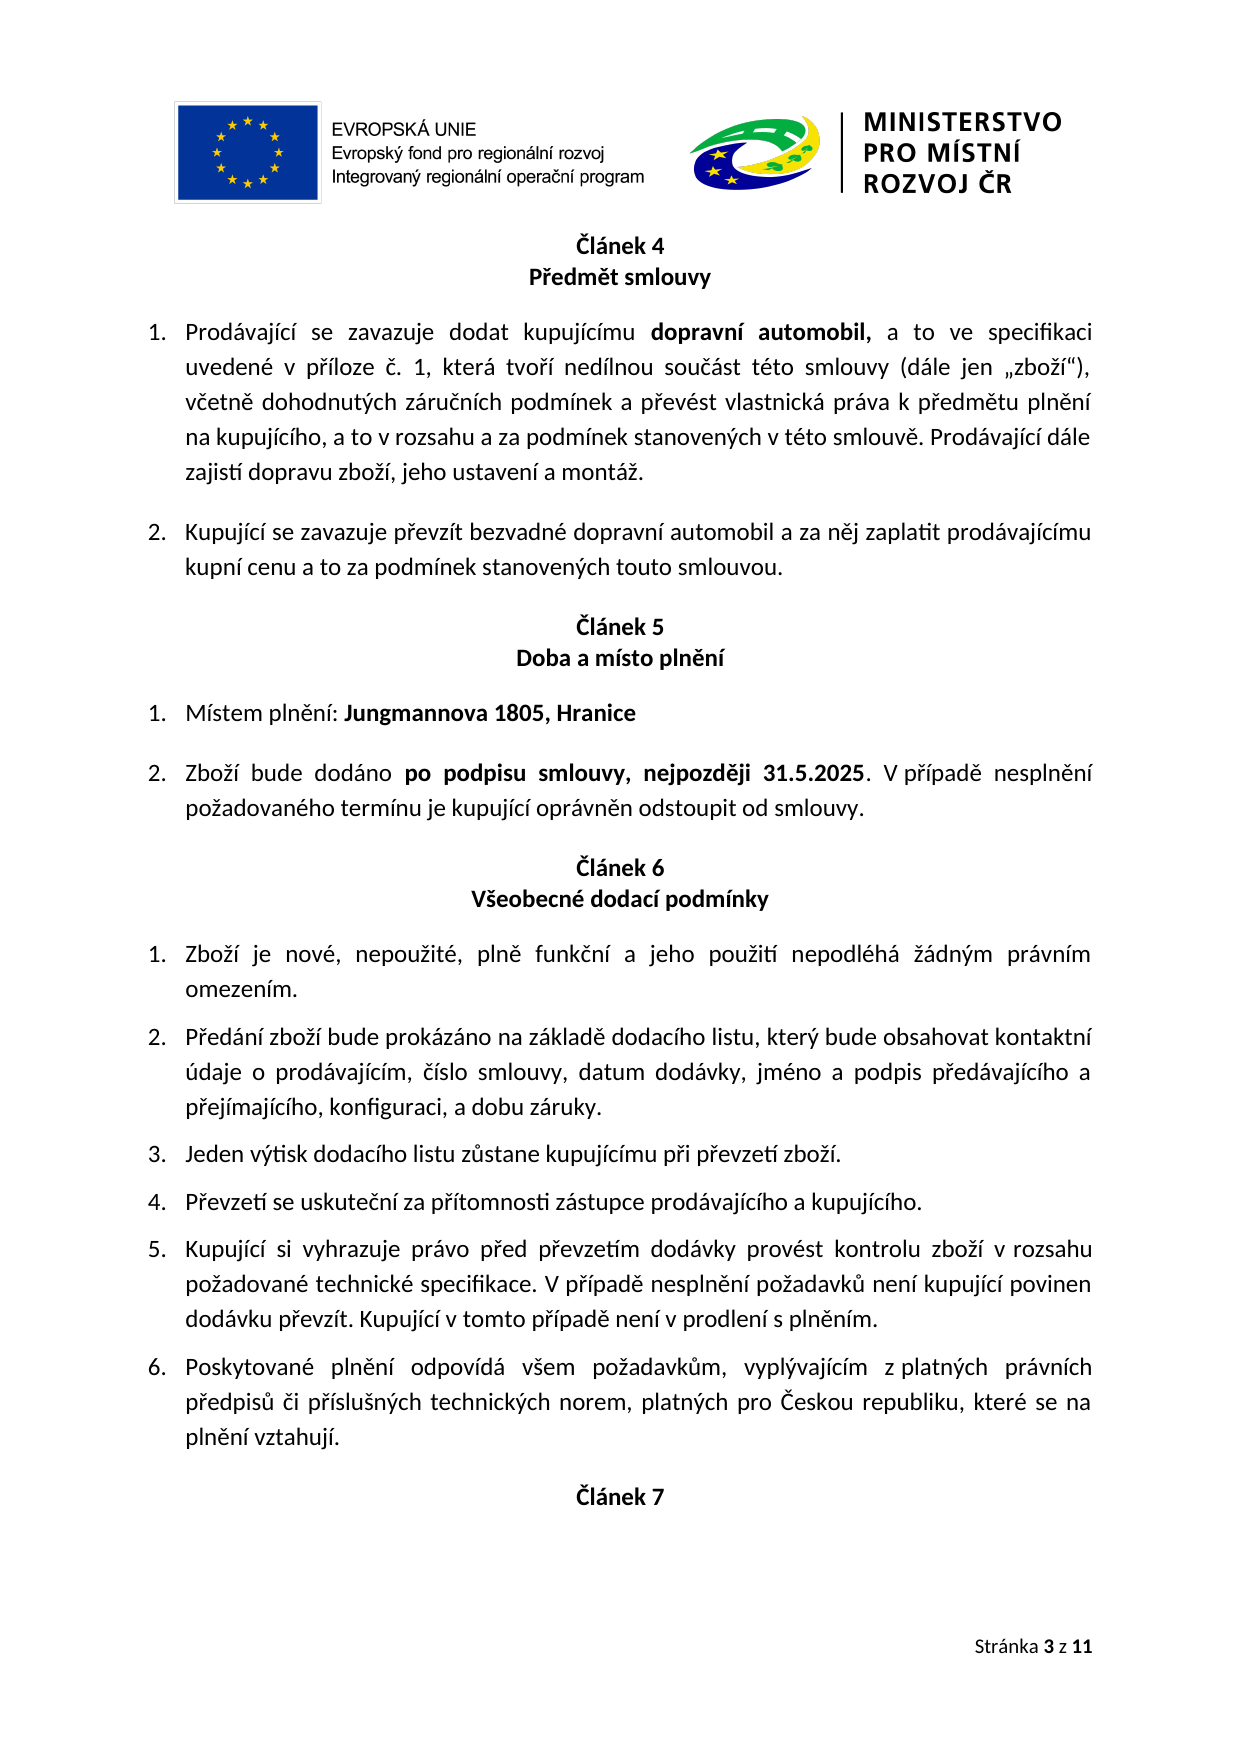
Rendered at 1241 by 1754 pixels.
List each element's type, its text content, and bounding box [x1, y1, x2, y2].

list Zboží bude dodáno po podpisu smlouvy, nejpozději 31.5.2025. V případě nesplnění požadovaného termínu je kupující oprávněn odstoupit od smlouvy. [148, 757, 1092, 823]
list Předání zboží bude prokázáno na základě dodacího listu, který bude obsahovat kontaktní údaje o prodávajícím, číslo smlouvy, datum dodávky, jméno a podpis předávajícího a přejímajícího, konfiguraci, a dobu záruky. [148, 1021, 1092, 1121]
list Zboží je nové, nepoužité, plně funkční a jeho použití nepodléhá žádným právním omezením. [148, 938, 1092, 1004]
text Článek 7 [148, 1481, 1092, 1511]
text Článek 5 [148, 611, 1092, 642]
picture [147, 73, 1092, 231]
list Poskytované plnění odpovídá všem požadavkům, vyplývajícím z platných právních předpisů či příslušných technických norem, platných pro Českou republiku, které se na plnění vztahují. [148, 1351, 1092, 1451]
text Článek 6 [148, 852, 1092, 883]
subtitle Doba a místo plnění [148, 642, 1092, 672]
subtitle Všeobecné dodací podmínky [148, 883, 1092, 913]
list Převzetí se uskuteční za přítomnosti zástupce prodávajícího a kupujícího. [148, 1186, 1092, 1216]
list Kupující se zavazuje převzít bezvadné dopravní automobil a za něj zaplatit prodávajícímu kupní cenu a to za podmínek stanovených touto smlouvou. [148, 516, 1092, 582]
list Místem plnění: Jungmannova 1805, Hranice [148, 697, 1092, 728]
list Prodávající se zavazuje dodat kupujícímu dopravní automobil, a to ve specifikaci uvedené v příloze č. 1, která tvoří nedílnou součást této smlouvy (dále jen „zboží“), včetně dohodnutých záručních podmínek a převést vlastnická práva k předmětu plnění na kupujícího, a to v rozsahu a za podmínek stanovených v této smlouvě. Prodávající dále zajistí dopravu zboží, jeho ustavení a montáž. [148, 316, 1092, 487]
list Jeden výtisk dodacího listu zůstane kupujícímu při převzetí zboží. [148, 1138, 1092, 1169]
text Článek 4 [148, 231, 1092, 261]
list Kupující si vyhrazuje právo před převzetím dodávky provést kontrolu zboží v rozsahu požadované technické specifikace. V případě nesplnění požadavků není kupující povinen dodávku převzít. Kupující v tomto případě není v prodlení s plněním. [148, 1233, 1092, 1334]
subtitle Předmět smlouvy [148, 261, 1092, 291]
